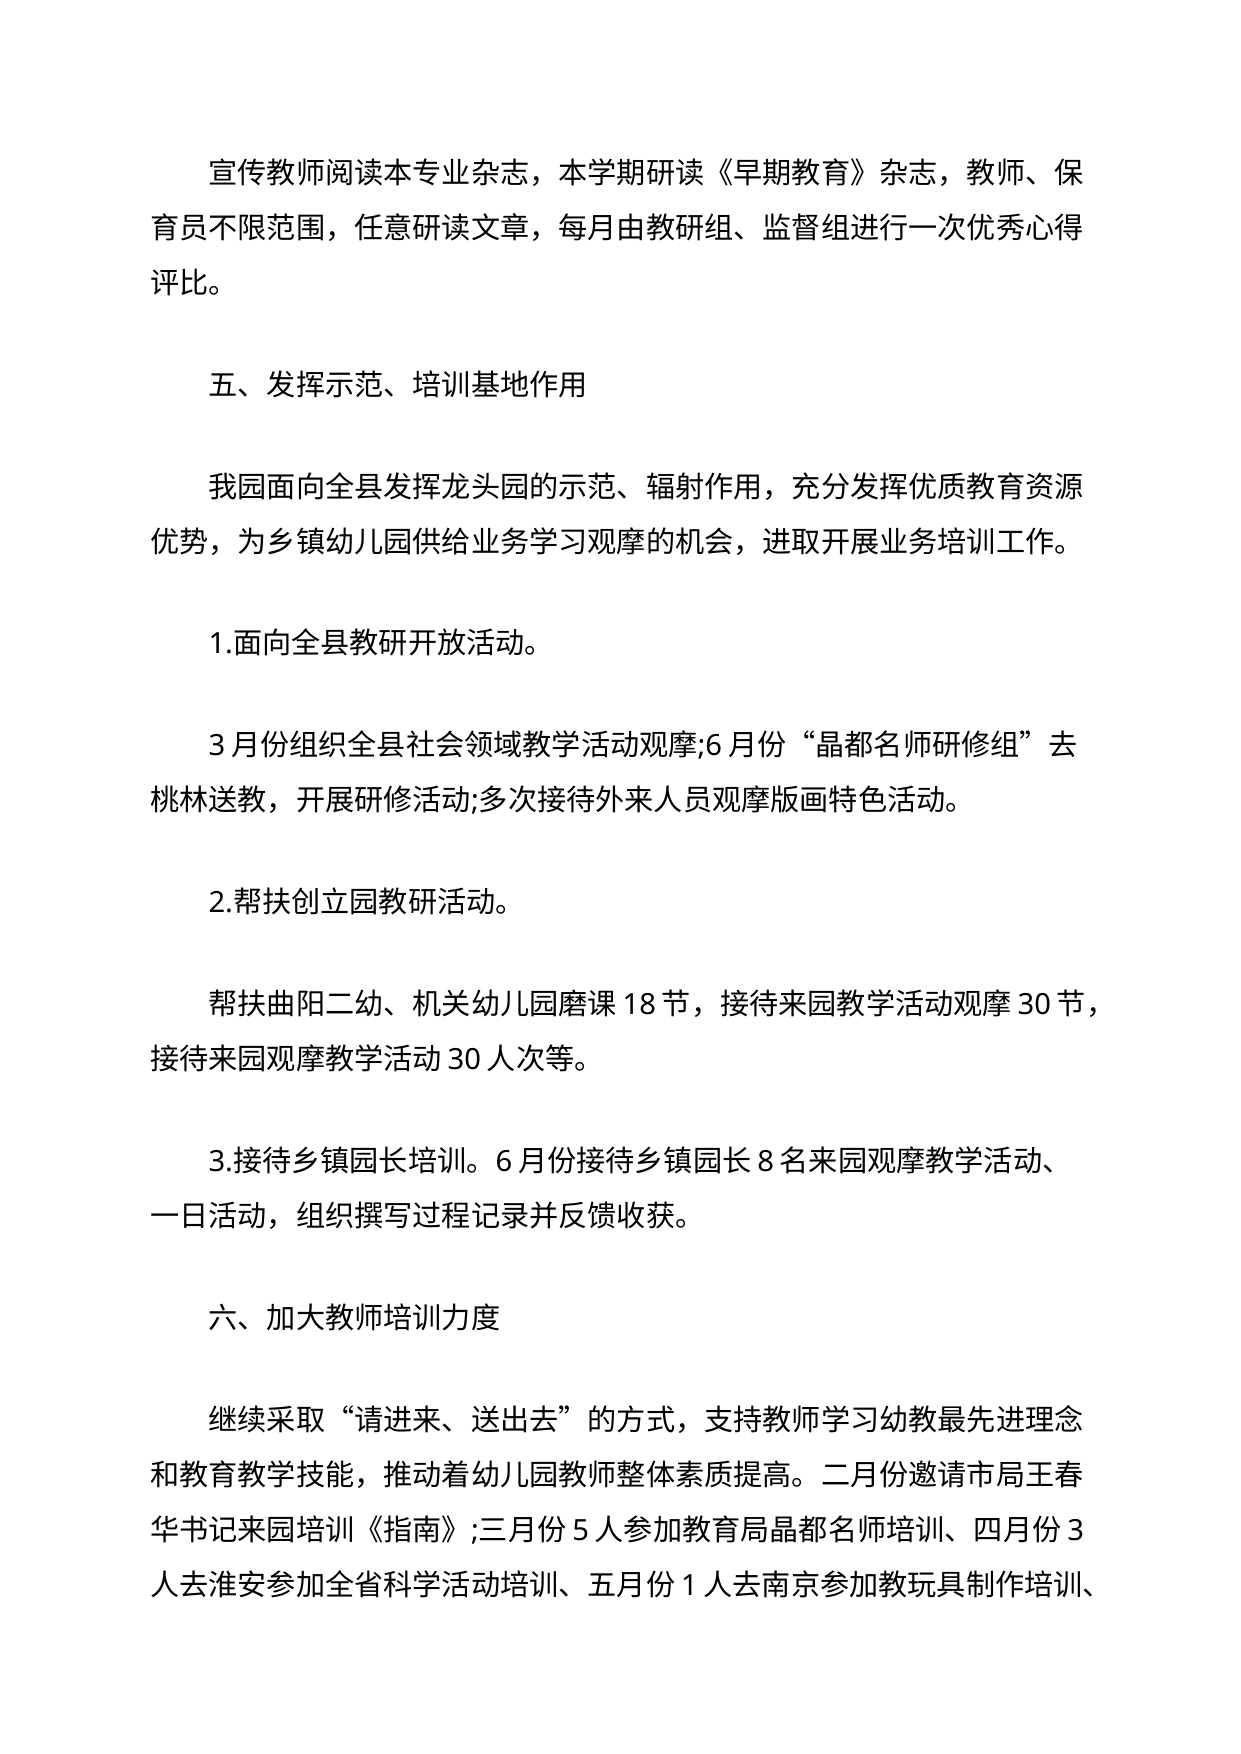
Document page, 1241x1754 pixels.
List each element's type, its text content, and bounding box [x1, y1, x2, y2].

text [150, 1396, 1090, 1604]
text 宣传教师阅读本专业杂志，本学期研读《早期教育》杂志，教师、保育员不限范围，任意研读文章，每月由教研组、监督组进行一次优秀心得评比。 [150, 150, 1090, 302]
text 2.帮扶创立园教研活动。 [150, 879, 1090, 921]
text 1.面向全县教研开放活动。 [150, 620, 1090, 662]
text 3.接待乡镇园长培训。6月份接待乡镇园长8名来园观摩教学活动、一日活动，组织撰写过程记录并反馈收获。 [150, 1138, 1090, 1235]
text 六、加大教师培训力度 [150, 1295, 1090, 1337]
text 五、发挥示范、培训基地作用 [150, 362, 1090, 404]
text 帮扶曲阳二幼、机关幼儿园磨课18节，接待来园教学活动观摩30节，接待来园观摩教学活动30人次等。 [150, 981, 1090, 1078]
text 3月份组织全县社会领域教学活动观摩;6月份“晶都名师研修组”去桃林送教，开展研修活动;多次接待外来人员观摩版画特色活动。 [150, 722, 1090, 819]
text 我园面向全县发挥龙头园的示范、辐射作用，充分发挥优质教育资源优势，为乡镇幼儿园供给业务学习观摩的机会，进取开展业务培训工作。 [150, 463, 1090, 561]
